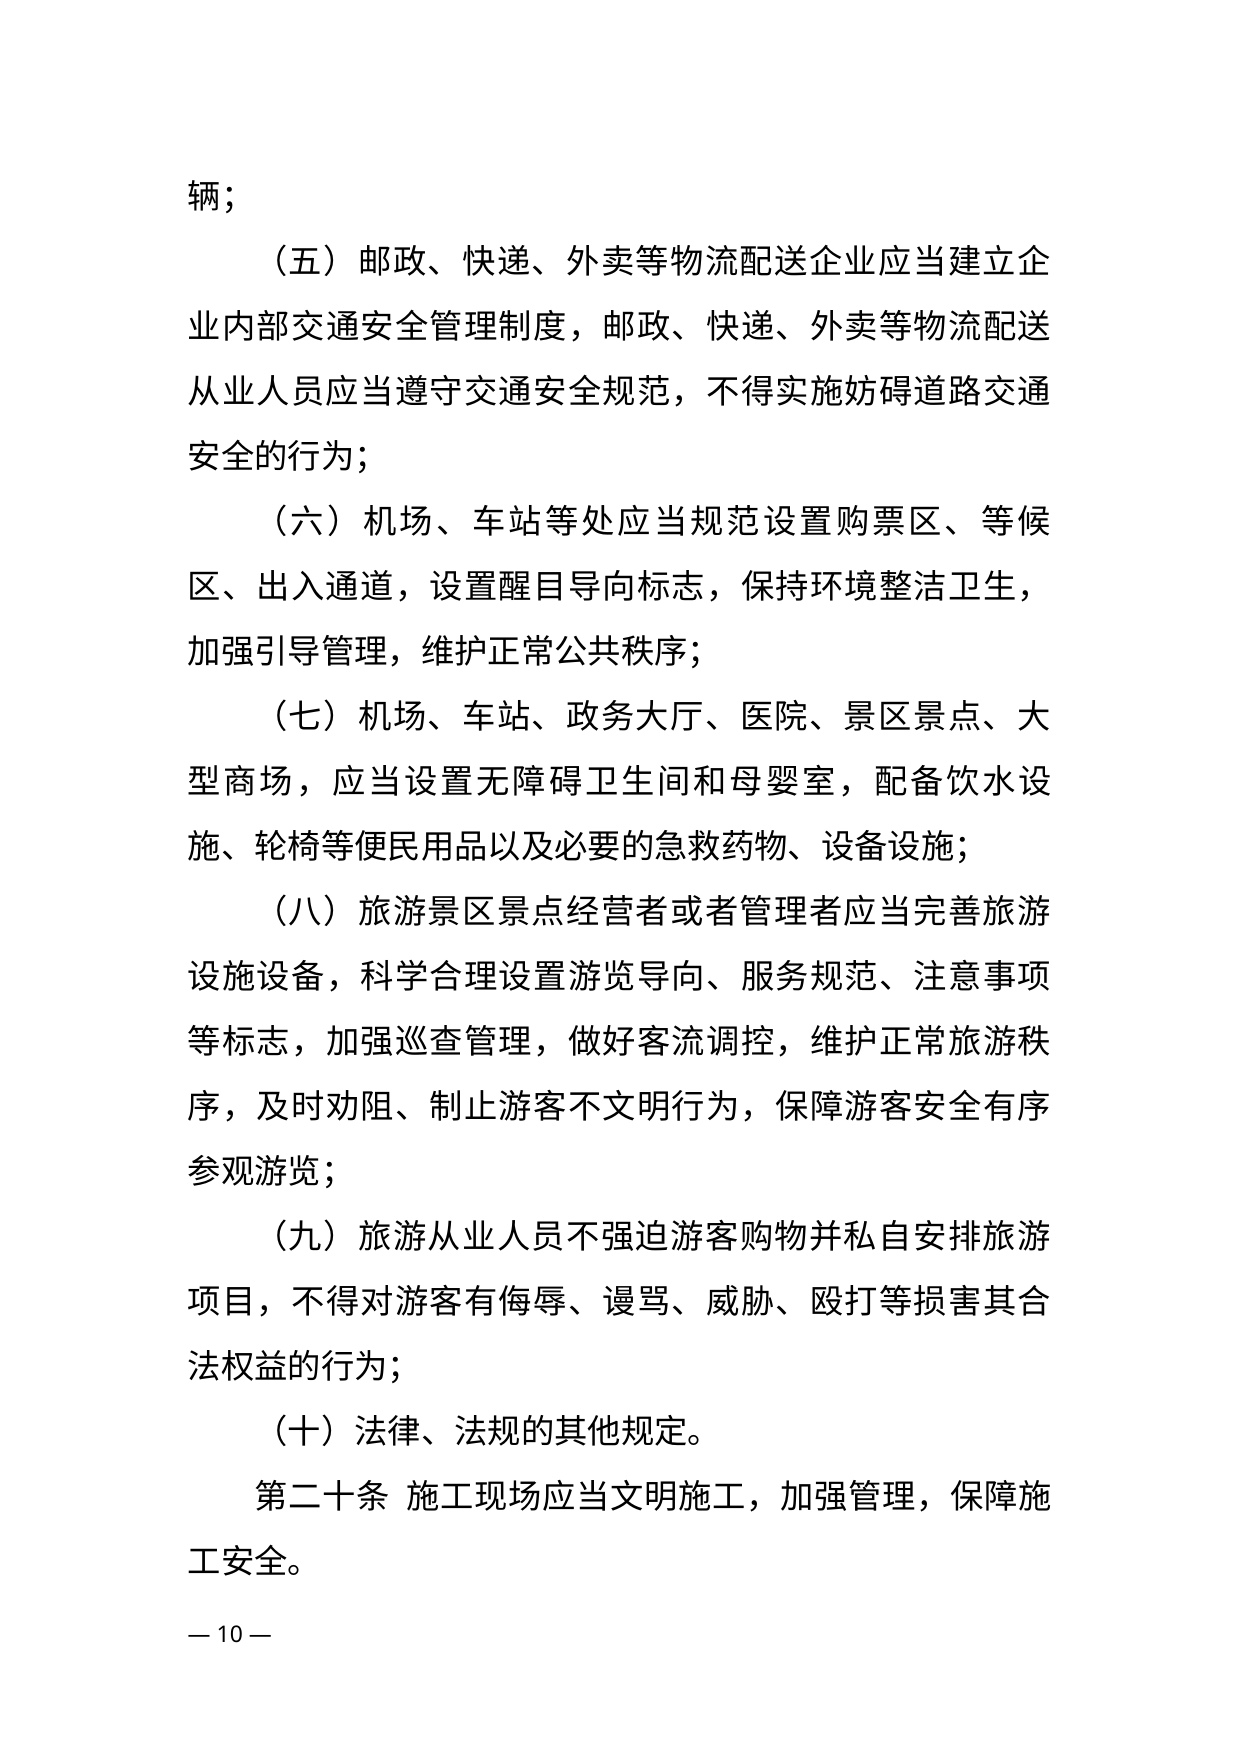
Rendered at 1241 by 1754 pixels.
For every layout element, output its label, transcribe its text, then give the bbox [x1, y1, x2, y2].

text （九）旅游从业人员不强迫游客购物并私自安排旅游项目，不得对游客有侮辱、谩骂、威胁、殴打等损害其合法权益的行为； [187, 1202, 1053, 1397]
text （六）机场、车站等处应当规范设置购票区、等候区、出入通道，设置醒目导向标志，保持环境整洁卫生，加强引导管理，维护正常公共秩序； [187, 487, 1053, 682]
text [187, 162, 1053, 227]
text （五）邮政、快递、外卖等物流配送企业应当建立企业内部交通安全管理制度，邮政、快递、外卖等物流配送从业人员应当遵守交通安全规范，不得实施妨碍道路交通安全的行为； [187, 227, 1053, 487]
text 第二十条 施工现场应当文明施工，加强管理，保障施工安全。 [187, 1462, 1053, 1592]
text （八）旅游景区景点经营者或者管理者应当完善旅游设施设备，科学合理设置游览导向、服务规范、注意事项等标志，加强巡查管理，做好客流调控，维护正常旅游秩序，及时劝阻、制止游客不文明行为，保障游客安全有序参观游览； [187, 877, 1053, 1202]
text （七）机场、车站、政务大厅、医院、景区景点、大型商场，应当设置无障碍卫生间和母婴室，配备饮水设施、轮椅等便民用品以及必要的急救药物、设备设施； [187, 682, 1053, 877]
text （十）法律、法规的其他规定。 [187, 1397, 1053, 1462]
